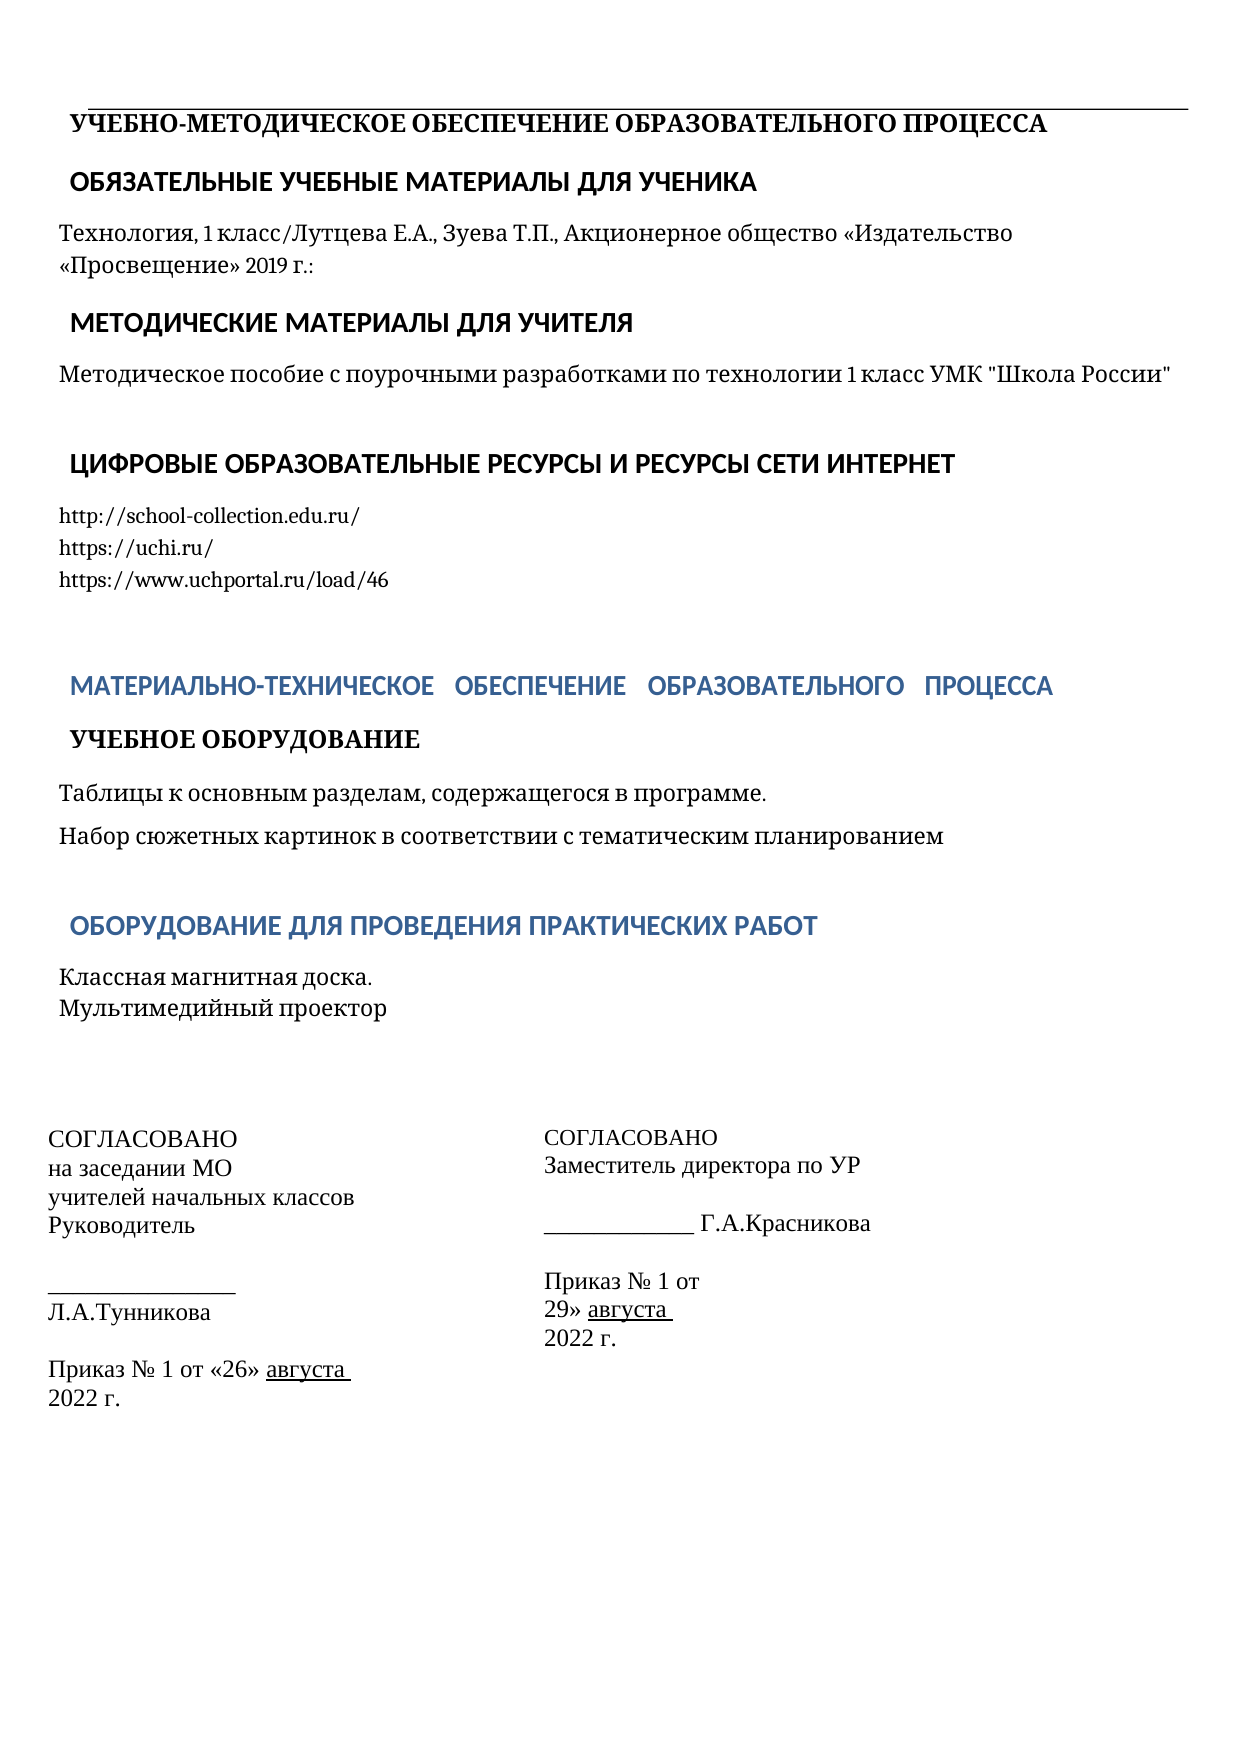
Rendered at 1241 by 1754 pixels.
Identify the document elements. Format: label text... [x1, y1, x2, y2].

subtitle ЦИФРОВЫЕ ОБРАЗОВАТЕЛЬНЫЕ РЕСУРСЫ И РЕСУРСЫ СЕТИ ИНТЕРНЕТ [69, 446, 1182, 481]
text Классная магнитная доска. Мультимедийный проектор [58, 964, 407, 1023]
table_header СОГЛАСОВАНО на заседании МО учителей начальных классов Руководитель _______________ Л.А.Тунникова Приказ № 1 от «26» августа 2022 г. [37, 1124, 533, 1441]
text Набор сюжетных картинок в соответствии с тематическим планированием [58, 824, 1182, 850]
subtitle УЧЕБНОЕ ОБОРУДОВАНИЕ [69, 726, 1182, 755]
subtitle ОБОРУДОВАНИЕ ДЛЯ ПРОВЕДЕНИЯ ПРАКТИЧЕСКИХ РАБОТ [69, 907, 1182, 942]
text УЧЕБНО-МЕТОДИЧЕСКОЕ ОБЕСПЕЧЕНИЕ ОБРАЗОВАТЕЛЬНОГО ПРОЦЕССА [69, 110, 1182, 139]
subtitle МАТЕРИАЛЬНО-ТЕХНИЧЕСКОЕ ОБЕСПЕЧЕНИЕ ОБРАЗОВАТЕЛЬНОГО ПРОЦЕССА [69, 667, 1182, 702]
text http://school-collection.edu.ru/ https://uchi.ru/ https://www.uchportal.ru/load/46 [58, 503, 407, 593]
text Методическое пособие с поурочными разработками по технологии 1 класс УМК "Школа России" [58, 362, 1182, 388]
subtitle МЕТОДИЧЕСКИЕ МАТЕРИАЛЫ ДЛЯ УЧИТЕЛЯ [69, 304, 1182, 340]
table_header СОГЛАСОВАНО Заместитель директора по УР ____________ Г.А.Красникова Приказ № 1 от 29» августа 2022 г. [533, 1124, 1193, 1441]
text Таблицы к основным разделам, содержащегося в программе. [58, 781, 1182, 807]
text Технология, 1 класс/Лутцева Е.А., Зуева Т.П., Акционерное общество «Издательство «Просвещение» 2019 г.: [58, 221, 1182, 279]
subtitle ОБЯЗАТЕЛЬНЫЕ УЧЕБНЫЕ МАТЕРИАЛЫ ДЛЯ УЧЕНИКА [69, 163, 1182, 199]
